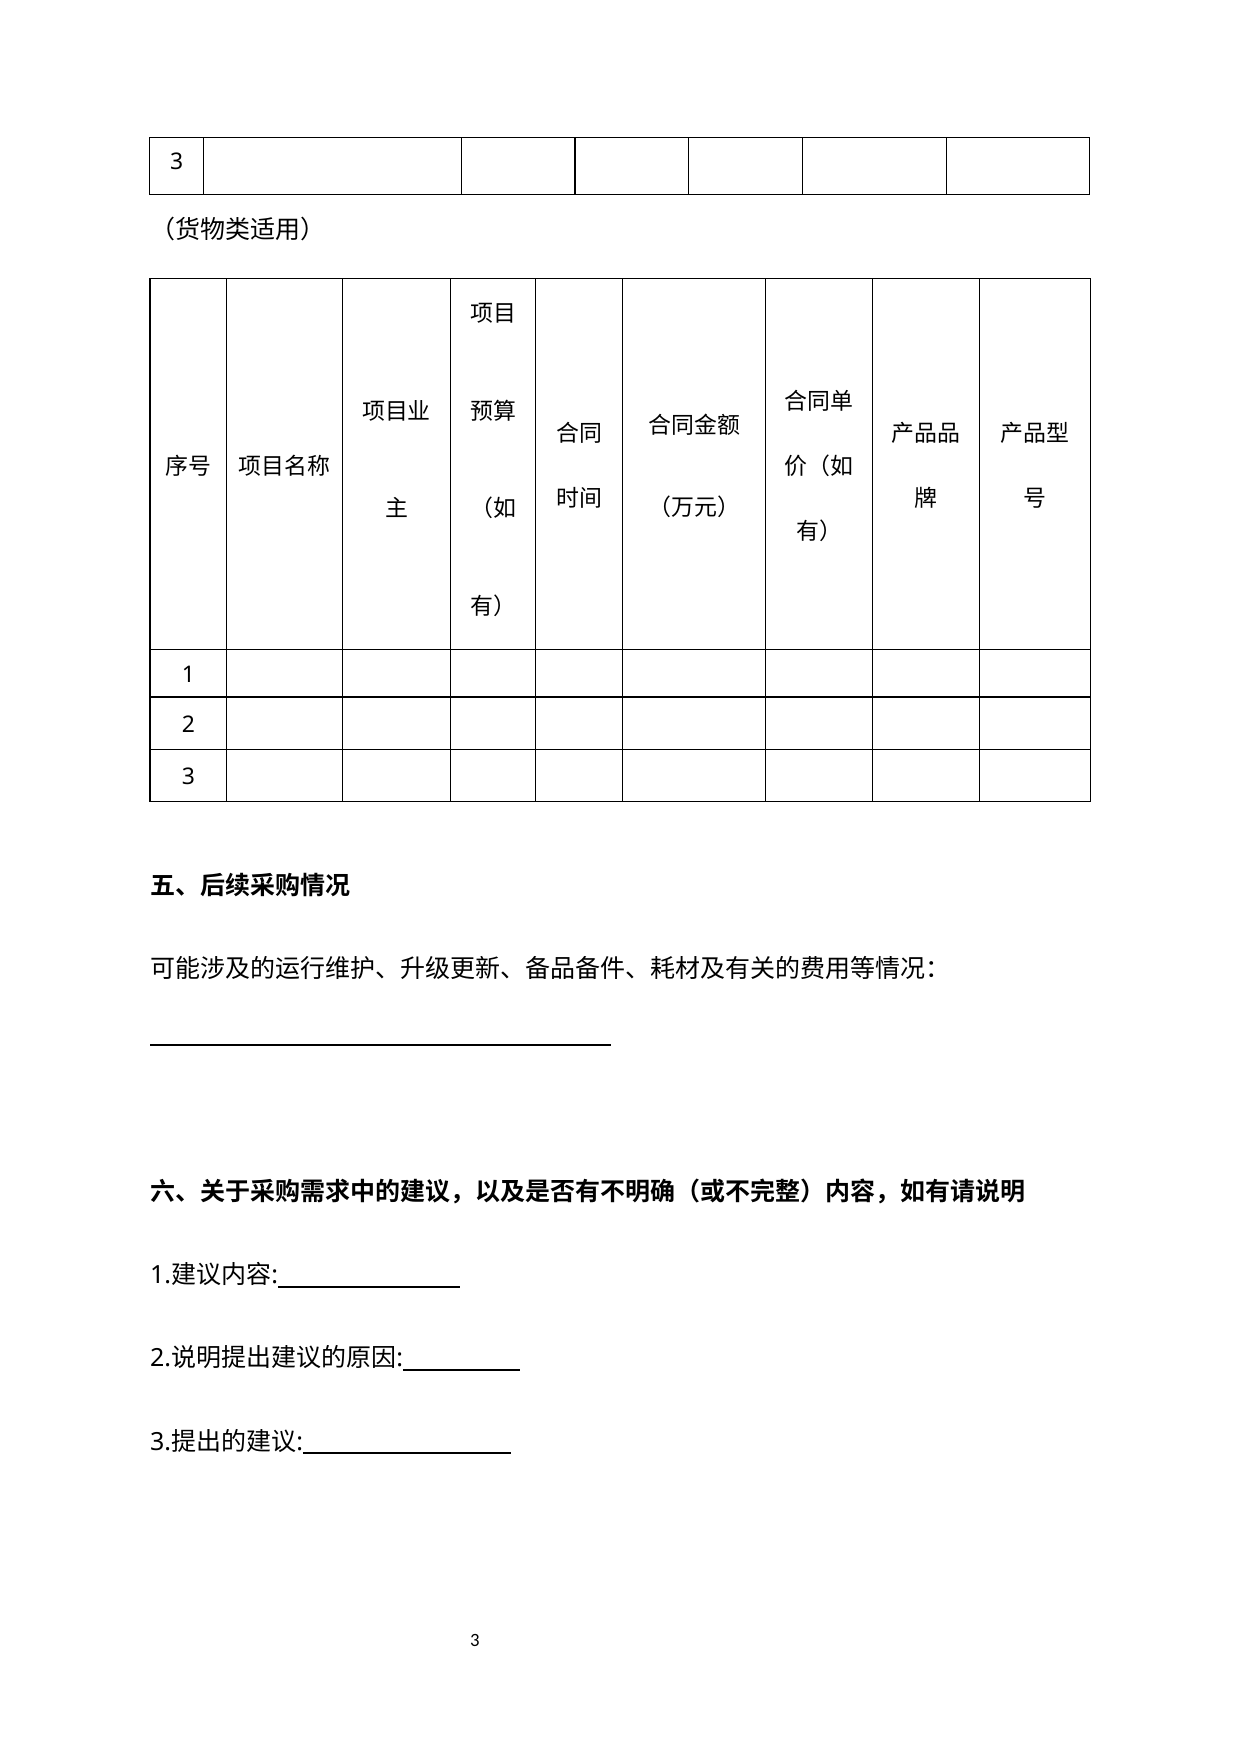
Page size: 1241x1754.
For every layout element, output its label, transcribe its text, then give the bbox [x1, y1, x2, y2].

table_cell [873, 698, 979, 749]
table_cell [980, 750, 1090, 801]
table_header 序号 [151, 279, 226, 649]
table_header 合同时间 [536, 279, 622, 649]
text （货物类适用） [150, 195, 1090, 260]
table_cell [873, 750, 979, 801]
table_header 合同金额 （万元） [623, 279, 765, 649]
text 五、后续采购情况 [150, 851, 1090, 916]
text 可能涉及的运行维护、升级更新、备品备件、耗材及有关的费用等情况： [150, 934, 1090, 999]
table_cell [980, 650, 1090, 696]
table_cell 1 [151, 650, 226, 696]
table_cell [451, 650, 535, 696]
table_cell [343, 750, 450, 801]
text 3.提出的建议: [150, 1407, 1090, 1472]
table_cell [536, 650, 622, 696]
text 六、关于采购需求中的建议，以及是否有不明确（或不完整）内容，如有请说明 [150, 1157, 1090, 1222]
table_cell [343, 650, 450, 696]
table_cell [623, 698, 765, 749]
table_cell 3 [151, 750, 226, 801]
table_header 项目名称 [227, 279, 342, 649]
table_cell [873, 650, 979, 696]
table_cell [343, 698, 450, 749]
table_cell [227, 750, 342, 801]
text 1.建议内容: [150, 1240, 1090, 1305]
table_header 项目预算（如有） [451, 279, 535, 649]
table_cell [766, 750, 872, 801]
table_cell [451, 698, 535, 749]
table_cell [947, 138, 1089, 194]
table_cell [462, 138, 574, 194]
table_cell [227, 698, 342, 749]
table_cell [536, 750, 622, 801]
table_cell [689, 138, 802, 194]
table_cell [623, 750, 765, 801]
table_cell [980, 698, 1090, 749]
table_cell [204, 138, 461, 194]
table_header 产品品牌 [873, 279, 979, 649]
table_header 产品型号 [980, 279, 1090, 649]
table_cell [623, 650, 765, 696]
text 2.说明提出建议的原因: [150, 1323, 1090, 1388]
table_cell [766, 650, 872, 696]
table_header 合同单价（如有） [766, 279, 872, 649]
table_cell [803, 138, 946, 194]
table_cell [766, 698, 872, 749]
table_cell [576, 138, 688, 194]
table_cell 2 [151, 698, 226, 749]
table_cell 3 [150, 138, 203, 194]
table_header 项目业主 [343, 279, 450, 649]
table_cell [227, 650, 342, 696]
table_cell [536, 698, 622, 749]
table_cell [451, 750, 535, 801]
